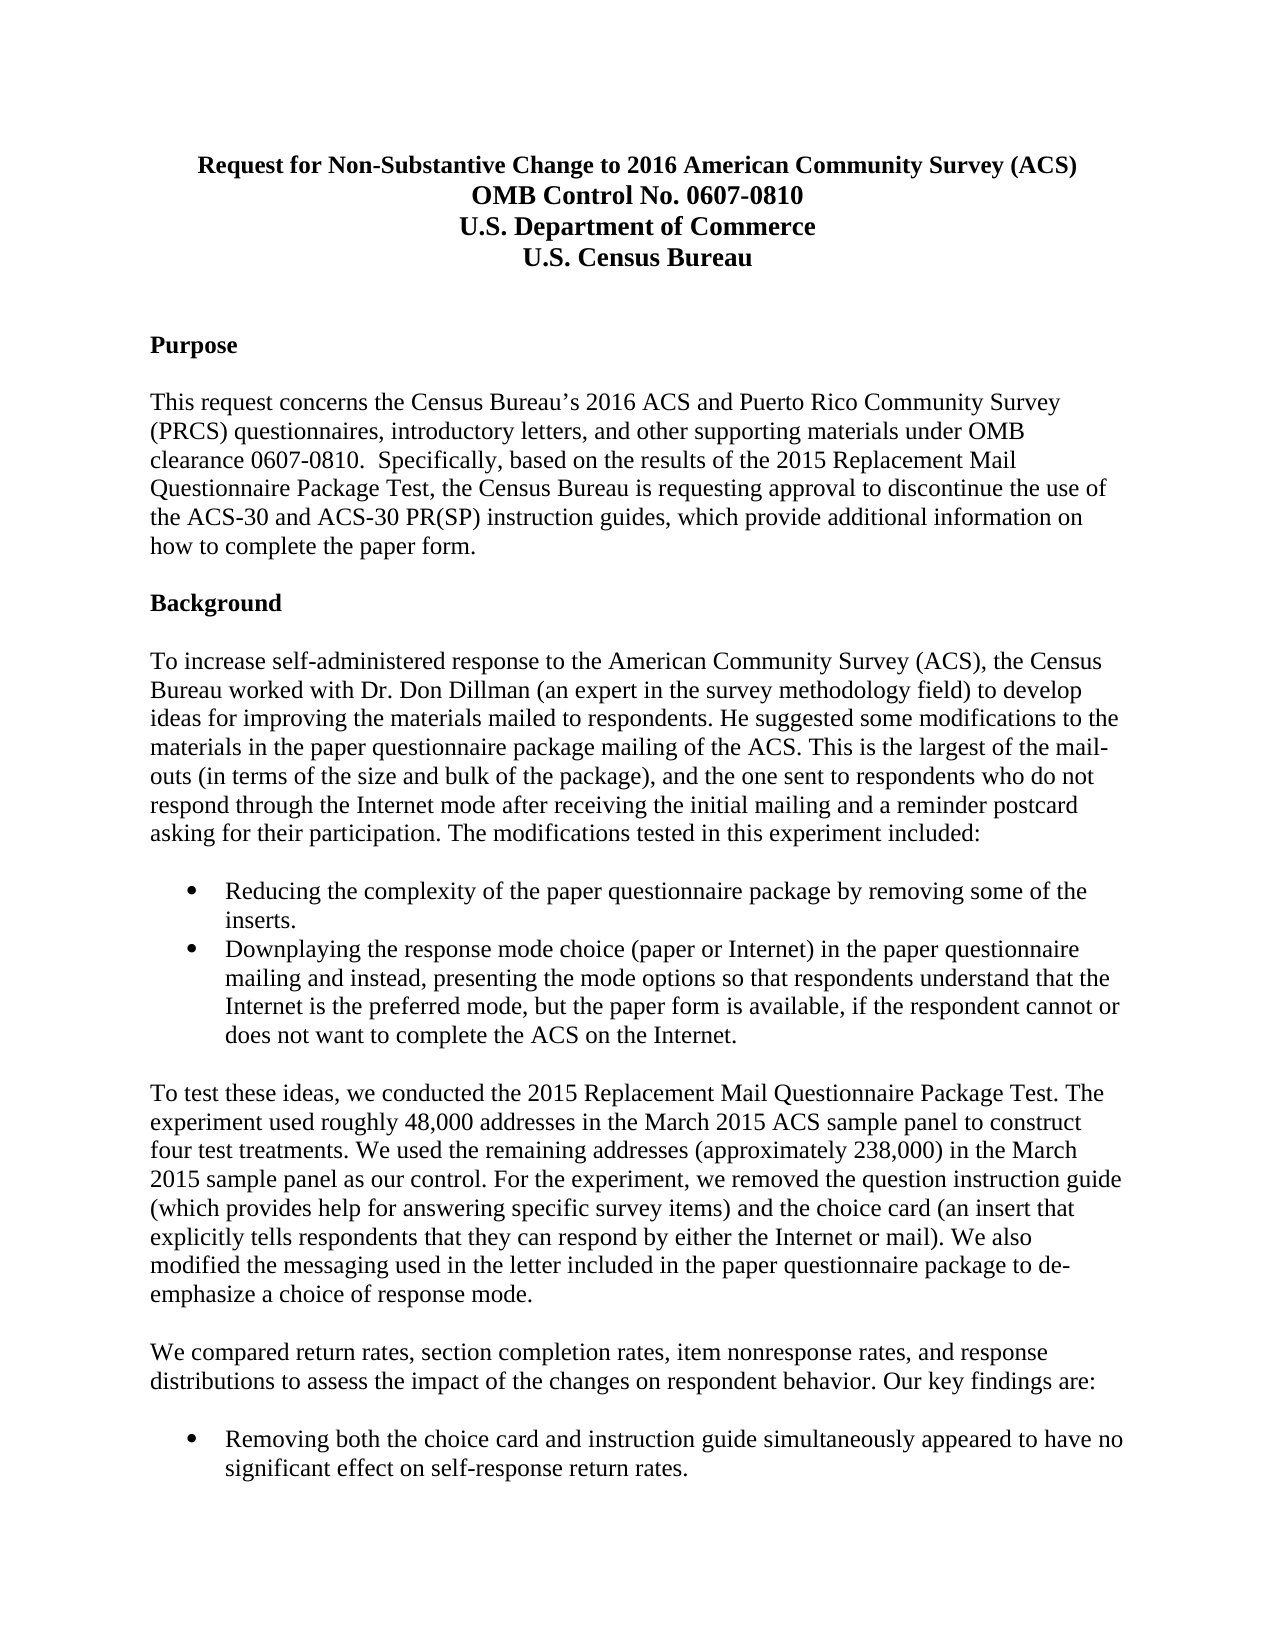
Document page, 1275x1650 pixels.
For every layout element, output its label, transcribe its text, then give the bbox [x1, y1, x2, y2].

subtitle U.S. Department of Commerce [150, 210, 1125, 241]
text OMB Control No. 0607-0810 [150, 179, 1125, 210]
text To test these ideas, we conducted the 2015 Replacement Mail Questionnaire Package Test. The experiment used roughly 48,000 addresses in the March 2015 ACS sample panel to construct four test treatments. We used the remaining addresses (approximately 238,000) in the March 2015 sample panel as our control. For the experiment, we removed the question instruction guide (which provides help for answering specific survey items) and the choice card (an insert that explicitly tells respondents that they can respond by either the Internet or mail). We also modified the messaging used in the letter included in the paper questionnaire package to de-emphasize a choice of response mode. [150, 1078, 1125, 1308]
list Removing both the choice card and instruction guide simultaneously appeared to have no significant effect on self-response return rates. [187, 1424, 1125, 1481]
text Request for Non-Substantive Change to 2016 American Community Survey (ACS) [150, 150, 1125, 179]
text Purpose [150, 330, 1125, 358]
text We compared return rates, section completion rates, item nonresponse rates, and response distributions to assess the impact of the changes on respondent behavior. Our key findings are: [150, 1337, 1125, 1395]
text To increase self-administered response to the American Community Survey (ACS), the Census Bureau worked with Dr. Don Dillman (an expert in the survey methodology field) to develop ideas for improving the materials mailed to respondents. He suggested some modifications to the materials in the paper questionnaire package mailing of the ACS. This is the largest of the mail-outs (in terms of the size and bulk of the package), and the one sent to respondents who do not respond through the Internet mode after receiving the initial mailing and a reminder postcard asking for their participation. The modifications tested in this experiment included: [150, 617, 1125, 847]
list Downplaying the response mode choice (paper or Internet) in the paper questionnaire mailing and instead, presenting the mode options so that respondents understand that the Internet is the preferred mode, but the paper form is available, if the respondent cannot or does not want to complete the ACS on the Internet. [187, 934, 1125, 1049]
text U.S. Census Bureau [150, 241, 1125, 272]
text Background [150, 588, 1125, 617]
list Reducing the complexity of the paper questionnaire package by removing some of the inserts. [187, 876, 1125, 934]
text This request concerns the Census Bureau’s 2016 ACS and Puerto Rico Community Survey (PRCS) questionnaires, introductory letters, and other supporting materials under OMB clearance 0607-0810. Specifically, based on the results of the 2015 Replacement Mail Questionnaire Package Test, the Census Bureau is requesting approval to discontinue the use of the ACS-30 and ACS-30 PR(SP) instruction guides, which provide additional information on how to complete the paper form. [150, 387, 1125, 560]
